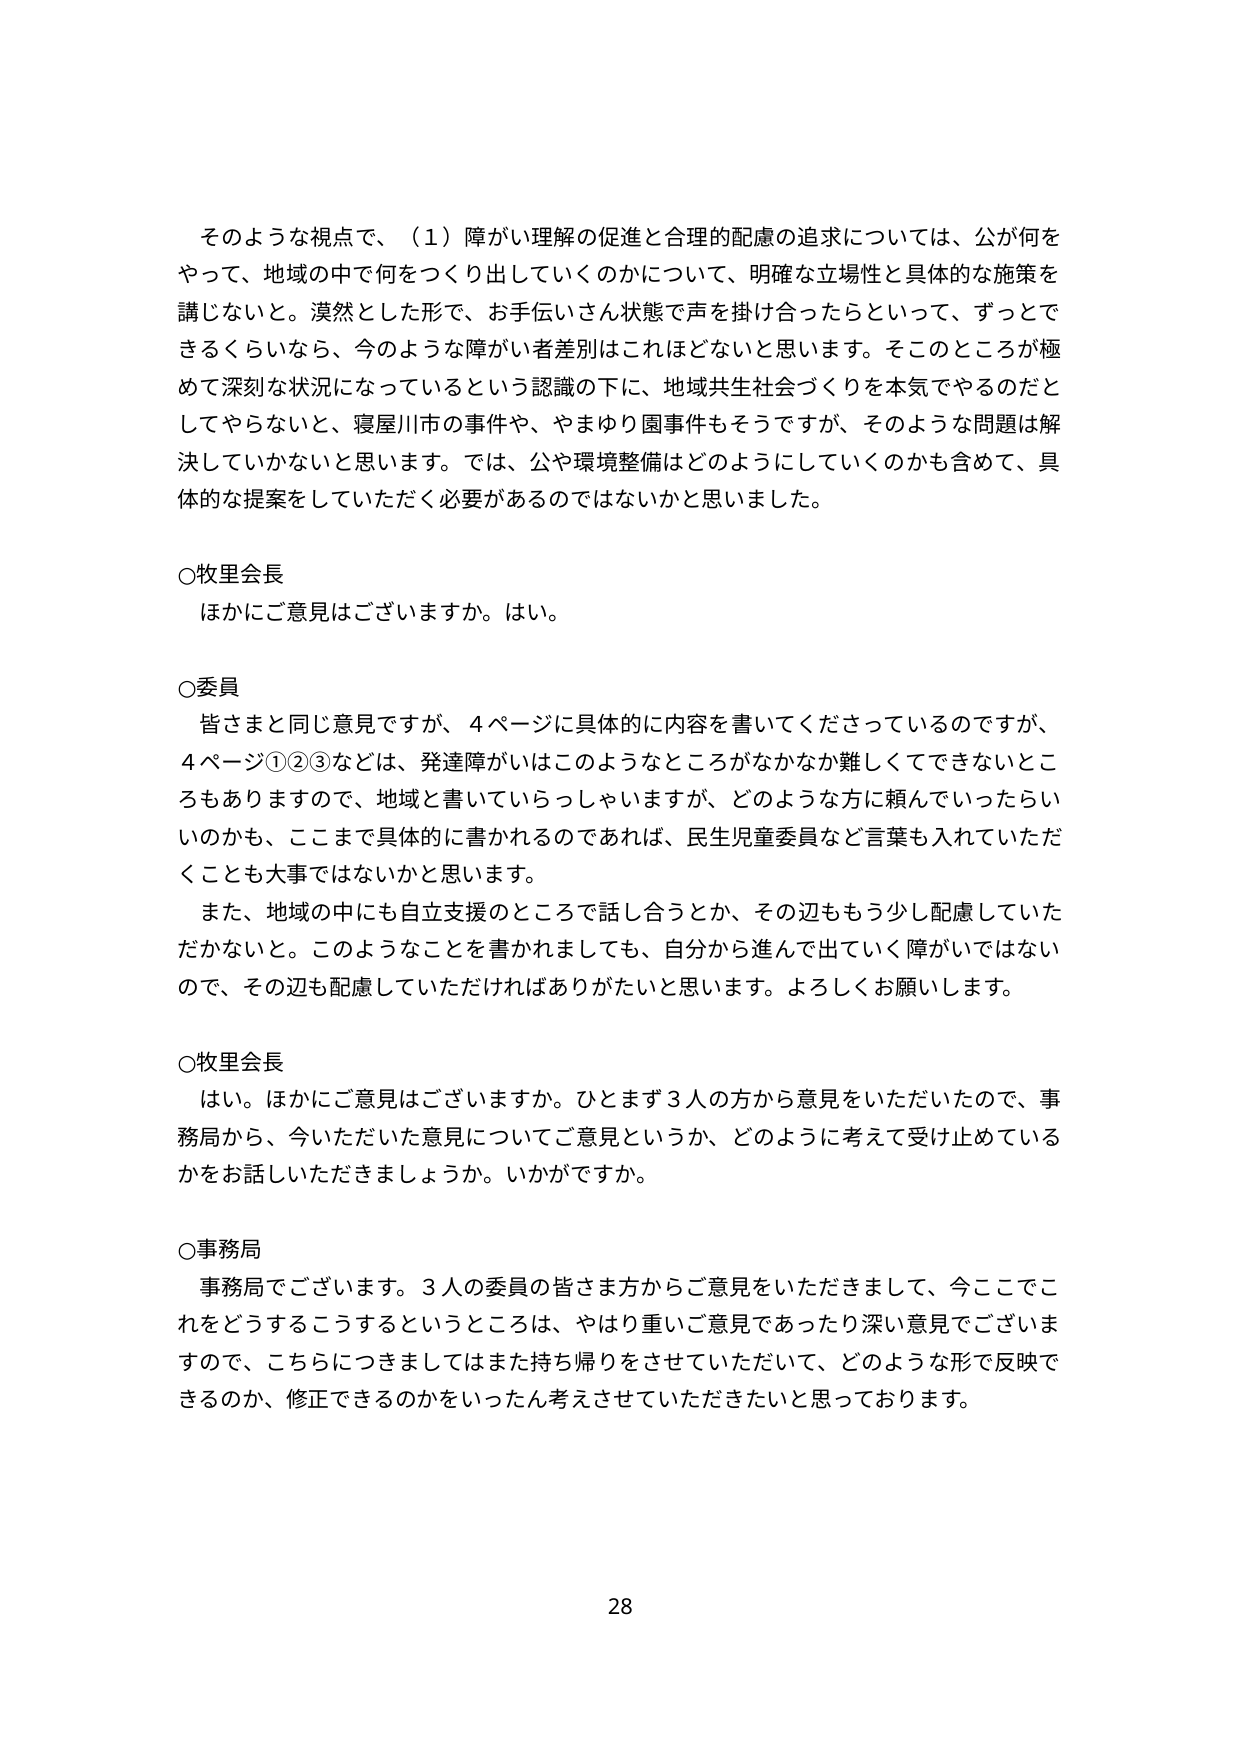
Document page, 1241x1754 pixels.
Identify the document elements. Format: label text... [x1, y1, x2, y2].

text ○牧里会長 [177, 1042, 1063, 1079]
text はい。ほかにご意見はございますか。ひとまず３人の方から意見をいただいたので、事務局から、今いただいた意見についてご意見というか、どのように考えて受け止めているかをお話しいただきましょうか。いかがですか。 [177, 1079, 1063, 1192]
text ○事務局 [177, 1229, 1063, 1267]
text ○牧里会長 [177, 554, 1063, 592]
text ほかにご意見はございますか。はい。 [177, 592, 1063, 629]
text 皆さまと同じ意見ですが、４ページに具体的に内容を書いてくださっているのですが、４ページ①②③などは、発達障がいはこのようなところがなかなか難しくてできないところもありますので、地域と書いていらっしゃいますが、どのような方に頼んでいったらいいのかも、ここまで具体的に書かれるのであれば、民生児童委員など言葉も入れていただくことも大事ではないかと思います。 [177, 704, 1063, 892]
text 事務局でございます。３人の委員の皆さま方からご意見をいただきまして、今ここでこれをどうするこうするというところは、やはり重いご意見であったり深い意見でございますので、こちらにつきましてはまた持ち帰りをさせていただいて、どのような形で反映できるのか、修正できるのかをいったん考えさせていただきたいと思っております。 [177, 1267, 1063, 1417]
text また、地域の中にも自立支援のところで話し合うとか、その辺ももう少し配慮していただかないと。このようなことを書かれましても、自分から進んで出ていく障がいではないので、その辺も配慮していただければありがたいと思います。よろしくお願いします。 [177, 892, 1063, 1004]
text そのような視点で、（１）障がい理解の促進と合理的配慮の追求については、公が何をやって、地域の中で何をつくり出していくのかについて、明確な立場性と具体的な施策を講じないと。漠然とした形で、お手伝いさん状態で声を掛け合ったらといって、ずっとできるくらいなら、今のような障がい者差別はこれほどないと思います。そこのところが極めて深刻な状況になっているという認識の下に、地域共生社会づくりを本気でやるのだとしてやらないと、寝屋川市の事件や、やまゆり園事件もそうですが、そのような問題は解決していかないと思います。では、公や環境整備はどのようにしていくのかも含めて、具体的な提案をしていただく必要があるのではないかと思いました。 [177, 217, 1063, 517]
text ○委員 [177, 667, 1063, 704]
